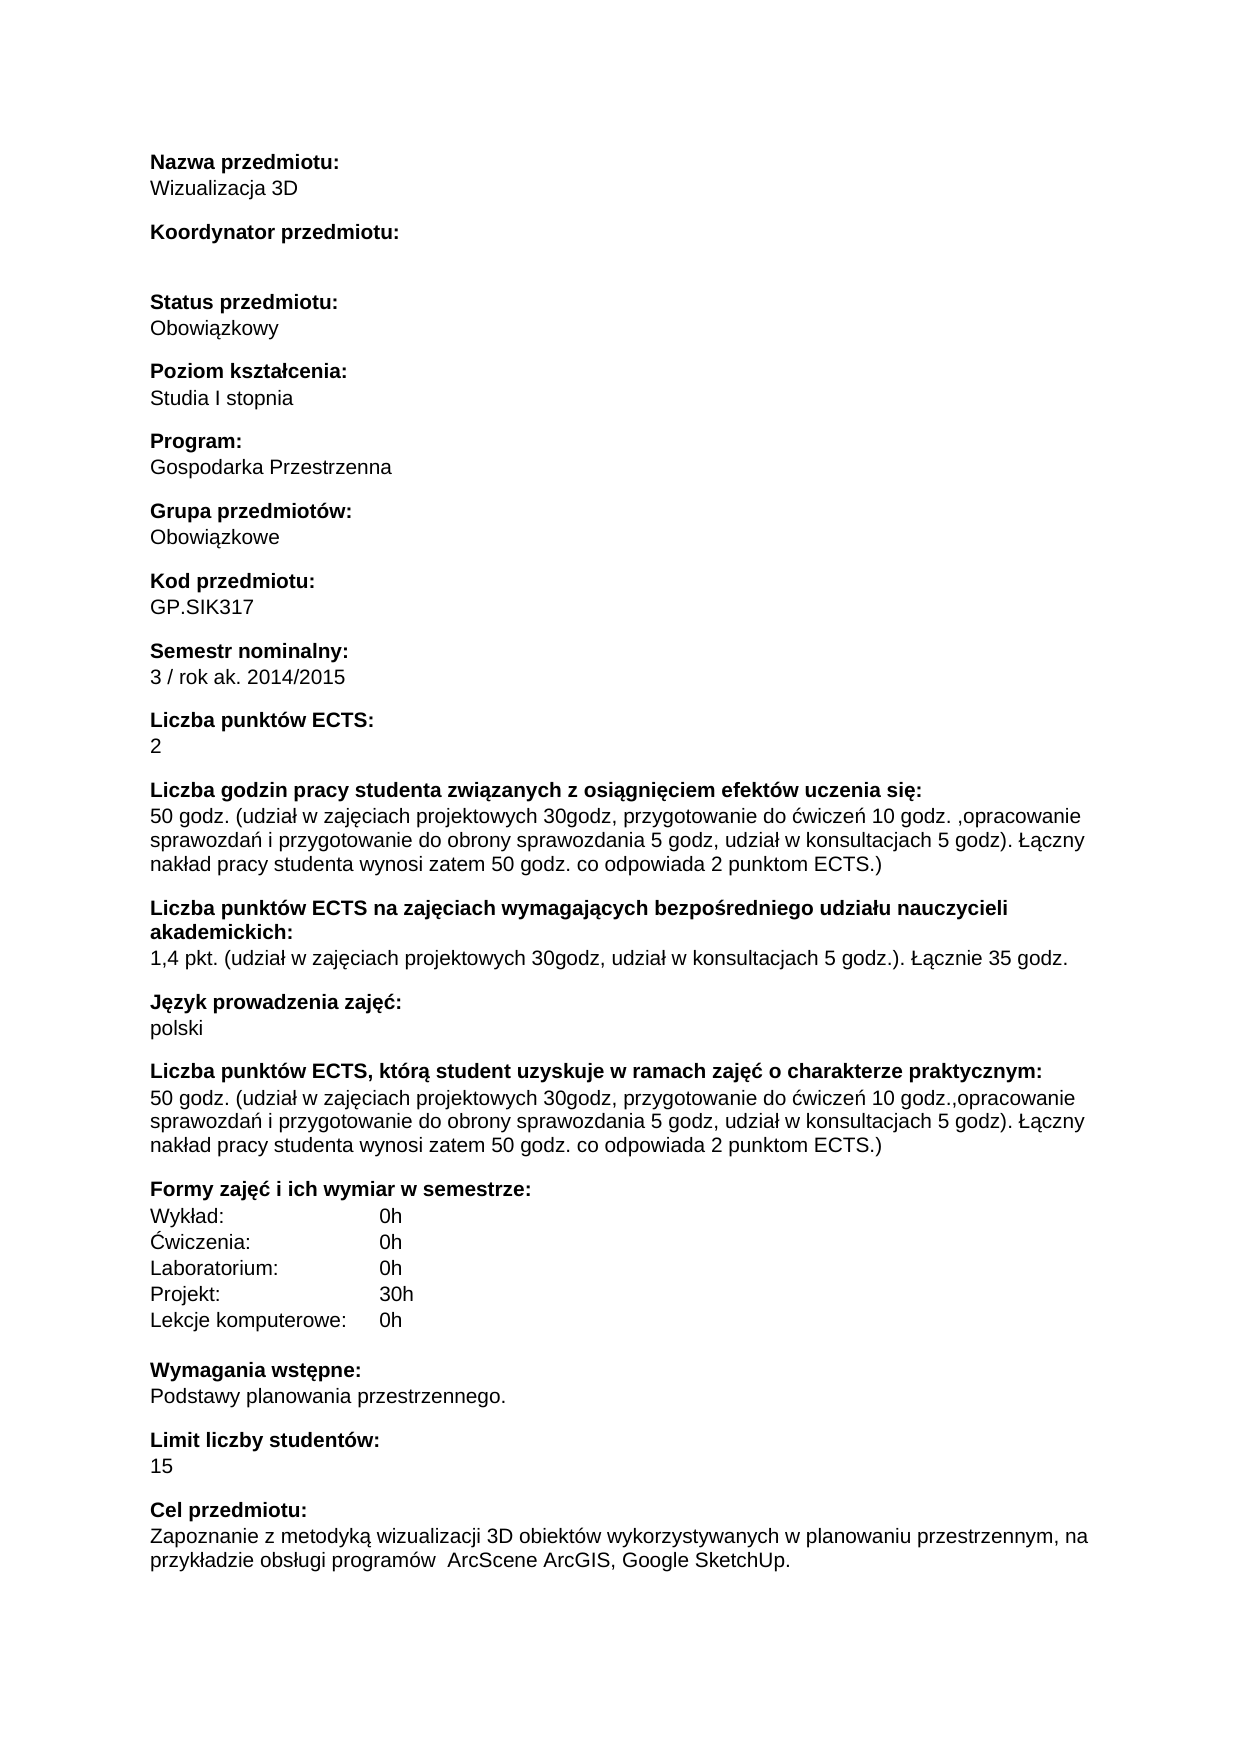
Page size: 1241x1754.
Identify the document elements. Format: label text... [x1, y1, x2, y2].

text Semestr nominalny: [150, 638, 1090, 662]
text Koordynator przedmiotu: [150, 220, 1090, 244]
text Wymagania wstępne: [150, 1358, 1090, 1382]
table_header Wykład: [140, 1204, 367, 1228]
text Program: [150, 429, 1090, 453]
text Obowiązkowy [150, 316, 1090, 339]
text Liczba godzin pracy studenta związanych z osiągnięciem efektów uczenia się: [150, 778, 1090, 802]
text 50 godz. (udział w zajęciach projektowych 30godz, przygotowanie do ćwiczeń 10 godz. ,opracowanie sprawozdań i przygotowanie do obrony sprawozdania 5 godz, udział w konsultacjach 5 godz). Łączny nakład pracy studenta wynosi zatem 50 godz. co odpowiada 2 punktom ECTS.) [150, 804, 1090, 876]
text 15 [150, 1454, 1090, 1478]
text Gospodarka Przestrzenna [150, 455, 1090, 479]
text Nazwa przedmiotu: [150, 150, 1090, 174]
text Cel przedmiotu: [150, 1497, 1090, 1521]
text Wizualizacja 3D [150, 176, 1090, 200]
text Obowiązkowe [150, 525, 1090, 549]
text GP.SIK317 [150, 595, 1090, 619]
text Limit liczby studentów: [150, 1428, 1090, 1452]
table_cell 0h [369, 1254, 597, 1280]
text Język prowadzenia zajęć: [150, 989, 1090, 1013]
text Liczba punktów ECTS, którą student uzyskuje w ramach zajęć o charakterze praktycznym: [150, 1059, 1090, 1083]
text Studia I stopnia [150, 385, 1090, 409]
table_cell Projekt: [140, 1282, 367, 1306]
text 50 godz. (udział w zajęciach projektowych 30godz, przygotowanie do ćwiczeń 10 godz.,opracowanie sprawozdań i przygotowanie do obrony sprawozdania 5 godz, udział w konsultacjach 5 godz). Łączny nakład pracy studenta wynosi zatem 50 godz. co odpowiada 2 punktom ECTS.) [150, 1085, 1090, 1157]
table_cell Lekcje komputerowe: [140, 1308, 367, 1332]
text 1,4 pkt. (udział w zajęciach projektowych 30godz, udział w konsultacjach 5 godz.). Łącznie 35 godz. [150, 946, 1090, 970]
text Liczba punktów ECTS na zajęciach wymagających bezpośredniego udziału nauczycieli akademickich: [150, 896, 1090, 944]
text Zapoznanie z metodyką wizualizacji 3D obiektów wykorzystywanych w planowaniu przestrzennym, na przykładzie obsługi programów ArcScene ArcGIS, Google SketchUp. [150, 1523, 1090, 1571]
text Podstawy planowania przestrzennego. [150, 1384, 1090, 1408]
text polski [150, 1016, 1090, 1039]
text Kod przedmiotu: [150, 569, 1090, 593]
text Poziom kształcenia: [150, 359, 1090, 383]
text Liczba punktów ECTS: [150, 708, 1090, 732]
text 2 [150, 734, 1090, 758]
table_cell Ćwiczenia: [140, 1230, 367, 1254]
table_cell 0h [369, 1306, 597, 1332]
table_cell 0h [369, 1228, 597, 1254]
table_header 0h [369, 1204, 597, 1228]
text 3 / rok ak. 2014/2015 [150, 664, 1090, 688]
text Formy zajęć i ich wymiar w semestrze: [150, 1177, 1090, 1201]
text Grupa przedmiotów: [150, 499, 1090, 523]
table_cell 30h [369, 1280, 597, 1306]
text Status przedmiotu: [150, 289, 1090, 313]
table_cell Laboratorium: [140, 1256, 367, 1280]
